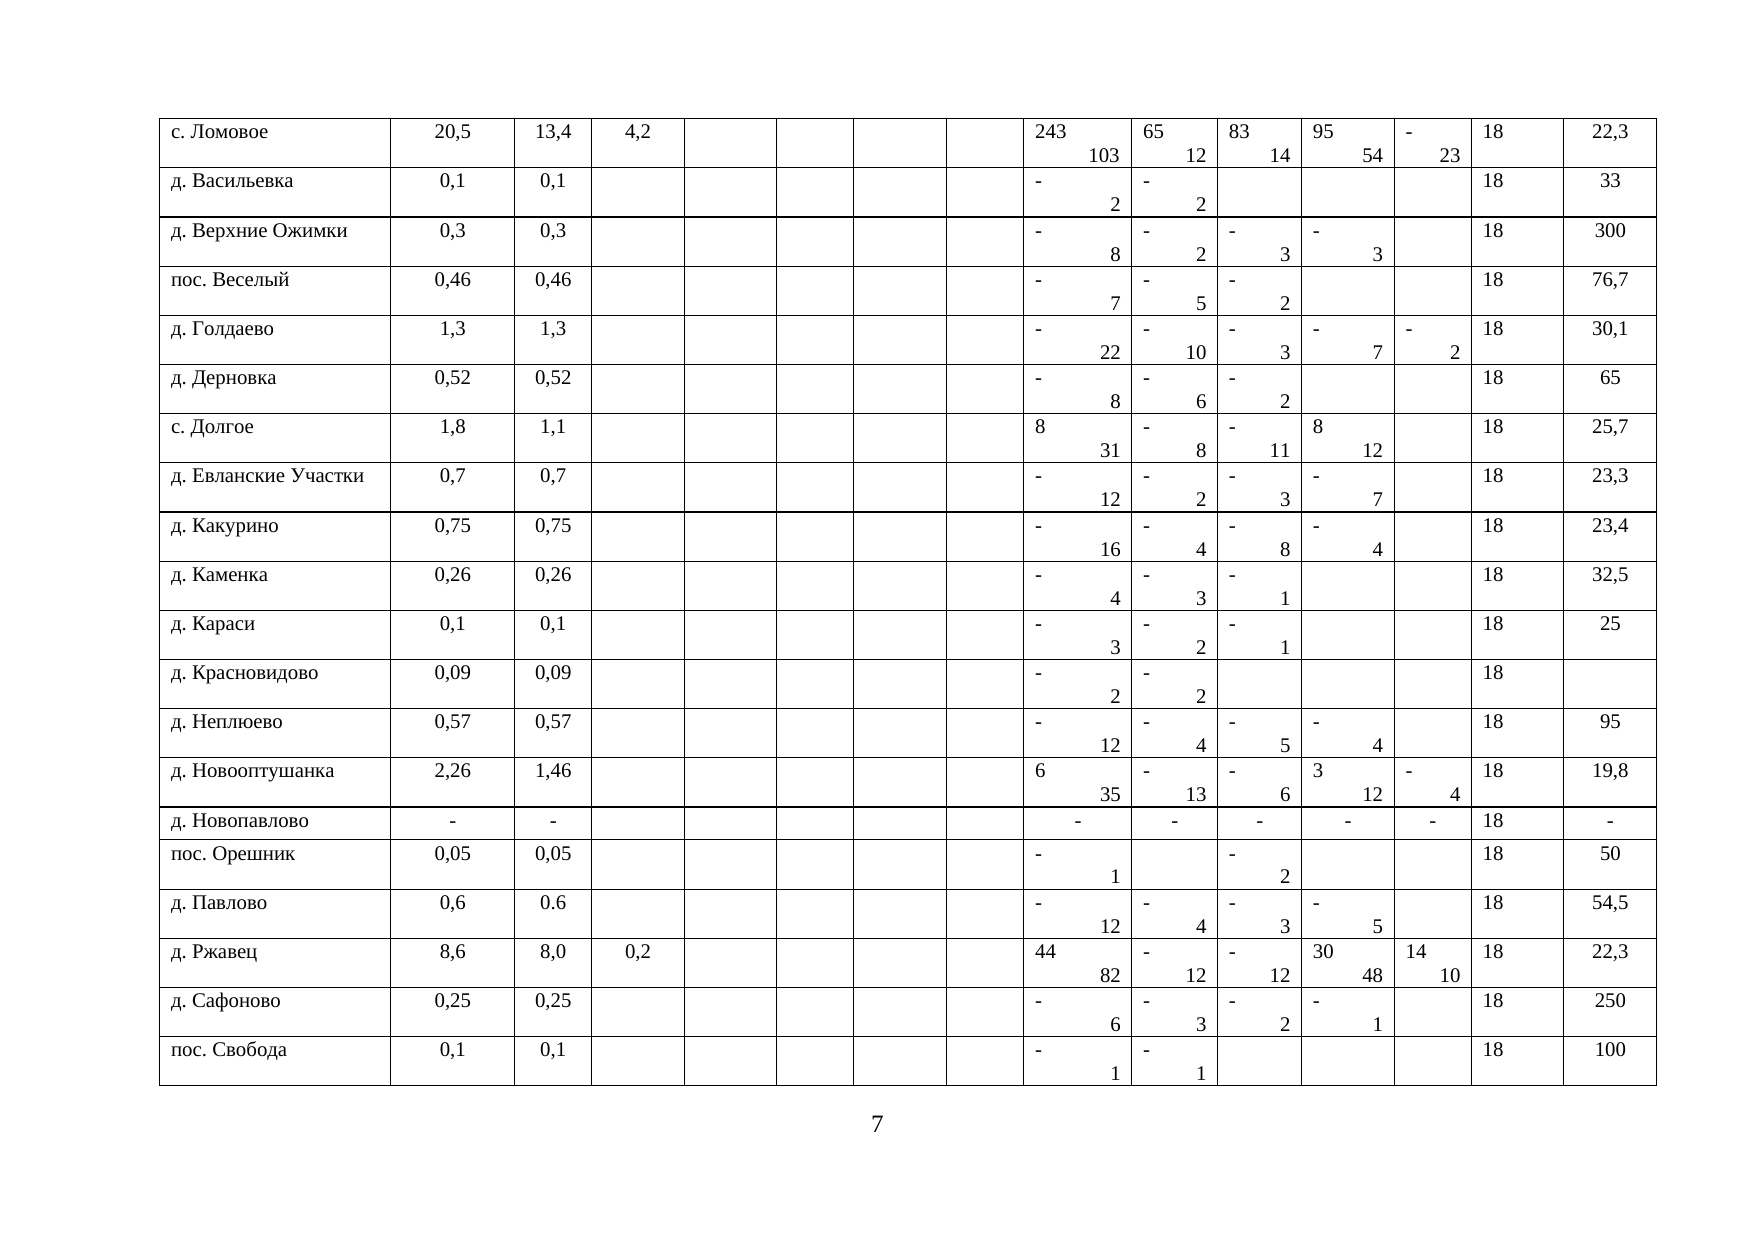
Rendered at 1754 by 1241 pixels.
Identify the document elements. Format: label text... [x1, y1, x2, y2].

table_cell [685, 988, 776, 1036]
table_cell - 8 [1024, 365, 1131, 413]
table_cell д. Караси [160, 611, 390, 659]
table_cell [592, 840, 684, 888]
table_cell 0,2 [592, 939, 684, 987]
table_cell 0,46 [391, 267, 514, 315]
table_cell 0,1 [391, 611, 514, 659]
table_cell 22,3 [1564, 939, 1656, 987]
table_cell 95 54 [1302, 119, 1394, 167]
table_cell [947, 709, 1023, 757]
table_cell [947, 988, 1023, 1036]
table_cell [777, 414, 853, 462]
table_cell 18 [1472, 660, 1563, 708]
table_cell - [1564, 808, 1656, 839]
table_cell [685, 660, 776, 708]
table_cell - 12 [1218, 939, 1301, 987]
table_cell [1395, 988, 1471, 1036]
table_cell д. Новопавлово [160, 808, 390, 839]
table_cell [1302, 562, 1394, 610]
table_cell [854, 660, 946, 708]
table_cell - 16 [1024, 513, 1131, 561]
table_cell 18 [1472, 611, 1563, 659]
table_cell [592, 365, 684, 413]
table_cell - 1 [1024, 840, 1131, 888]
table_cell - 2 [1132, 218, 1217, 266]
table_cell 18 [1472, 988, 1563, 1036]
table_cell [592, 513, 684, 561]
table_cell 1,8 [391, 414, 514, 462]
table_cell - 4 [1395, 758, 1471, 806]
table_cell 18 [1472, 939, 1563, 987]
table_cell [777, 119, 853, 167]
table_cell д. Голдаево [160, 316, 390, 364]
table_cell 18 [1472, 513, 1563, 561]
table_cell [685, 267, 776, 315]
table_cell 33 [1564, 168, 1656, 216]
table_cell 18 [1472, 1037, 1563, 1085]
table_cell [854, 316, 946, 364]
table_cell [777, 316, 853, 364]
table_cell - 2 [1132, 611, 1217, 659]
table_cell - 8 [1218, 513, 1301, 561]
table_cell 18 [1472, 890, 1563, 938]
table_cell 13,4 [515, 119, 591, 167]
table_cell 83 14 [1218, 119, 1301, 167]
table_cell д. Красновидово [160, 660, 390, 708]
table_cell - 2 [1024, 168, 1131, 216]
table_cell [685, 890, 776, 938]
table_cell д. Верхние Ожимки [160, 218, 390, 266]
table_cell - 4 [1132, 513, 1217, 561]
table_cell 1,1 [515, 414, 591, 462]
table_cell [685, 463, 776, 511]
table_cell - 3 [1302, 218, 1394, 266]
table_cell 18 [1472, 267, 1563, 315]
table_cell [1395, 660, 1471, 708]
table_cell д. Васильевка [160, 168, 390, 216]
table_cell - 3 [1132, 988, 1217, 1036]
table_cell - [391, 808, 514, 839]
table_cell 18 [1472, 840, 1563, 888]
table_cell [592, 890, 684, 938]
table_cell - 7 [1302, 316, 1394, 364]
table_cell [592, 267, 684, 315]
table_cell 18 [1472, 218, 1563, 266]
table_cell [1218, 168, 1301, 216]
table_cell 0,09 [391, 660, 514, 708]
table_cell - 4 [1132, 890, 1217, 938]
table_cell 76,7 [1564, 267, 1656, 315]
table_cell - 3 [1218, 463, 1301, 511]
table_cell 18 [1472, 414, 1563, 462]
table_cell 2,26 [391, 758, 514, 806]
table_cell 1,3 [391, 316, 514, 364]
table_cell - [1218, 808, 1301, 839]
table_cell [854, 890, 946, 938]
table_cell 0,1 [515, 611, 591, 659]
table_cell [1302, 365, 1394, 413]
table_cell [592, 808, 684, 839]
table_cell [592, 611, 684, 659]
table_cell 1,46 [515, 758, 591, 806]
table_cell [592, 168, 684, 216]
table_cell 18 [1472, 758, 1563, 806]
table_cell 25 [1564, 611, 1656, 659]
table_cell 0,1 [515, 1037, 591, 1085]
table_cell д. Новооптушанка [160, 758, 390, 806]
table_cell [854, 808, 946, 839]
table_cell 65 [1564, 365, 1656, 413]
table_cell [854, 168, 946, 216]
table_cell 14 10 [1395, 939, 1471, 987]
table_cell 0,6 [391, 890, 514, 938]
table_cell [685, 840, 776, 888]
table_cell 0,05 [391, 840, 514, 888]
table_cell - 7 [1024, 267, 1131, 315]
table_cell [947, 939, 1023, 987]
table_cell [947, 808, 1023, 839]
table_cell [854, 365, 946, 413]
table_cell - 3 [1024, 611, 1131, 659]
table_cell [1395, 218, 1471, 266]
table_cell [777, 513, 853, 561]
table_cell [947, 119, 1023, 167]
table_cell 8 12 [1302, 414, 1394, 462]
table_cell [854, 218, 946, 266]
table_cell [1395, 840, 1471, 888]
table_cell - 4 [1024, 562, 1131, 610]
table_cell [854, 513, 946, 561]
table_cell [592, 660, 684, 708]
table_cell [1395, 463, 1471, 511]
table_cell [854, 119, 946, 167]
table_cell 4,2 [592, 119, 684, 167]
table_cell 0,46 [515, 267, 591, 315]
table_cell [947, 414, 1023, 462]
table_cell [685, 1037, 776, 1085]
table_cell [1395, 168, 1471, 216]
table_cell 18 [1472, 316, 1563, 364]
table_cell д. Евланские Участки [160, 463, 390, 511]
table_cell [854, 562, 946, 610]
table_cell - [1132, 808, 1217, 839]
table_cell 0,25 [515, 988, 591, 1036]
table_cell [592, 316, 684, 364]
table_cell - 10 [1132, 316, 1217, 364]
table_cell 95 [1564, 709, 1656, 757]
table_cell [592, 1037, 684, 1085]
table_cell - 2 [1395, 316, 1471, 364]
table_cell [777, 890, 853, 938]
table_cell [947, 611, 1023, 659]
table_cell [685, 513, 776, 561]
table_cell 25,7 [1564, 414, 1656, 462]
table_cell - [1024, 808, 1131, 839]
table_cell [947, 316, 1023, 364]
table_cell [685, 168, 776, 216]
table_cell с. Долгое [160, 414, 390, 462]
table_cell - 12 [1024, 709, 1131, 757]
table_cell - 6 [1132, 365, 1217, 413]
table_cell [854, 463, 946, 511]
table_cell [947, 1037, 1023, 1085]
table_cell [777, 1037, 853, 1085]
table_cell 50 [1564, 840, 1656, 888]
table_cell 0,1 [515, 168, 591, 216]
table_cell [947, 660, 1023, 708]
table_cell [685, 758, 776, 806]
table_cell - 12 [1024, 463, 1131, 511]
table_cell - 5 [1302, 890, 1394, 938]
table_cell - 13 [1132, 758, 1217, 806]
table_cell [685, 316, 776, 364]
table_cell [854, 988, 946, 1036]
table_cell [592, 562, 684, 610]
table_cell 0,26 [515, 562, 591, 610]
table_cell [685, 709, 776, 757]
table_cell - 3 [1132, 562, 1217, 610]
table_cell [1395, 414, 1471, 462]
table_cell 0,57 [515, 709, 591, 757]
table_cell 18 [1472, 119, 1563, 167]
table_cell [777, 562, 853, 610]
table_cell - 1 [1024, 1037, 1131, 1085]
table_cell 0,75 [515, 513, 591, 561]
table_cell - 5 [1218, 709, 1301, 757]
table_cell [1395, 890, 1471, 938]
table_cell [1302, 267, 1394, 315]
table_cell [1395, 611, 1471, 659]
table_cell - [1395, 808, 1471, 839]
table_cell 23,3 [1564, 463, 1656, 511]
table_cell - 2 [1132, 660, 1217, 708]
table_cell [947, 758, 1023, 806]
table_cell [777, 365, 853, 413]
table_cell [685, 414, 776, 462]
table_cell 30,1 [1564, 316, 1656, 364]
table_cell 18 [1472, 709, 1563, 757]
table_cell [685, 119, 776, 167]
table_cell [854, 939, 946, 987]
table_cell [947, 463, 1023, 511]
table_cell [685, 611, 776, 659]
table_cell [854, 1037, 946, 1085]
table_cell [592, 709, 684, 757]
table_cell [777, 758, 853, 806]
table_cell [1395, 513, 1471, 561]
table_cell [1395, 562, 1471, 610]
table_cell д. Ржавец [160, 939, 390, 987]
table_cell - 8 [1024, 218, 1131, 266]
table_cell 0,1 [391, 168, 514, 216]
table_cell [592, 218, 684, 266]
table_cell - 2 [1218, 988, 1301, 1036]
table_cell [947, 562, 1023, 610]
table_cell - 3 [1218, 316, 1301, 364]
table_cell пос. Веселый [160, 267, 390, 315]
table_cell [1564, 660, 1656, 708]
table_cell 250 [1564, 988, 1656, 1036]
table_cell 0,7 [391, 463, 514, 511]
table_cell - 11 [1218, 414, 1301, 462]
table_cell [777, 168, 853, 216]
table_cell 0,1 [391, 1037, 514, 1085]
table_cell [777, 611, 853, 659]
table_cell [854, 758, 946, 806]
table_cell - 1 [1218, 562, 1301, 610]
table_cell - 2 [1218, 365, 1301, 413]
table_cell 0,3 [391, 218, 514, 266]
table_cell - 2 [1218, 267, 1301, 315]
table_cell - [515, 808, 591, 839]
table_cell - 2 [1132, 168, 1217, 216]
table_cell [1302, 840, 1394, 888]
table_cell 18 [1472, 808, 1563, 839]
table_cell [947, 218, 1023, 266]
table_cell [777, 267, 853, 315]
table_cell 8,6 [391, 939, 514, 987]
table_cell [1395, 1037, 1471, 1085]
table_cell 300 [1564, 218, 1656, 266]
table_cell 23,4 [1564, 513, 1656, 561]
table_cell - [1302, 808, 1394, 839]
table_cell [1302, 1037, 1394, 1085]
table_cell 0,52 [515, 365, 591, 413]
table_cell [947, 890, 1023, 938]
table_cell 0,05 [515, 840, 591, 888]
table_cell 0,7 [515, 463, 591, 511]
table_cell [777, 709, 853, 757]
table_cell 0,25 [391, 988, 514, 1036]
table_cell 32,5 [1564, 562, 1656, 610]
table_cell [592, 758, 684, 806]
table_cell 54,5 [1564, 890, 1656, 938]
table_cell - 12 [1024, 890, 1131, 938]
table_cell [777, 808, 853, 839]
table_cell 65 12 [1132, 119, 1217, 167]
table_cell д. Неплюево [160, 709, 390, 757]
table_cell 243 103 [1024, 119, 1131, 167]
table_cell 0,09 [515, 660, 591, 708]
table_cell - 4 [1302, 709, 1394, 757]
table_cell 100 [1564, 1037, 1656, 1085]
table_cell 30 48 [1302, 939, 1394, 987]
table_cell 18 [1472, 168, 1563, 216]
table_cell 0,75 [391, 513, 514, 561]
table_cell д. Дерновка [160, 365, 390, 413]
table_cell - 1 [1302, 988, 1394, 1036]
table_cell [777, 463, 853, 511]
table_cell - 8 [1132, 414, 1217, 462]
table_cell д. Павлово [160, 890, 390, 938]
table_cell [1395, 267, 1471, 315]
table_cell 22,3 [1564, 119, 1656, 167]
table_cell [854, 840, 946, 888]
table_cell [1395, 365, 1471, 413]
table_cell 0,26 [391, 562, 514, 610]
table_cell [777, 988, 853, 1036]
table_cell - 3 [1218, 890, 1301, 938]
table_cell - 2 [1218, 840, 1301, 888]
table_cell - 12 [1132, 939, 1217, 987]
table_cell [854, 709, 946, 757]
table_cell - 22 [1024, 316, 1131, 364]
table_cell 0,52 [391, 365, 514, 413]
table_cell [777, 939, 853, 987]
table_cell 6 35 [1024, 758, 1131, 806]
table_cell пос. Свобода [160, 1037, 390, 1085]
table_cell - 23 [1395, 119, 1471, 167]
table_cell - 1 [1218, 611, 1301, 659]
table_cell [685, 808, 776, 839]
table_cell [685, 365, 776, 413]
table_cell с. Ломовое [160, 119, 390, 167]
table_cell 18 [1472, 365, 1563, 413]
table_cell [854, 611, 946, 659]
table_cell [1132, 840, 1217, 888]
table_cell 18 [1472, 463, 1563, 511]
table_cell д. Каменка [160, 562, 390, 610]
table_cell [1302, 660, 1394, 708]
table_cell [777, 660, 853, 708]
table_cell - 2 [1132, 463, 1217, 511]
table_cell [947, 168, 1023, 216]
table_cell [1395, 709, 1471, 757]
table_cell [854, 414, 946, 462]
table_cell 19,8 [1564, 758, 1656, 806]
table_cell - 7 [1302, 463, 1394, 511]
table_cell 20,5 [391, 119, 514, 167]
table_cell [1218, 660, 1301, 708]
table_cell 44 82 [1024, 939, 1131, 987]
table_cell - 6 [1024, 988, 1131, 1036]
table_cell [1302, 611, 1394, 659]
table_cell 1,3 [515, 316, 591, 364]
table_cell - 4 [1132, 709, 1217, 757]
table_cell - 5 [1132, 267, 1217, 315]
table_cell пос. Орешник [160, 840, 390, 888]
table_cell 8 31 [1024, 414, 1131, 462]
table_cell 0,3 [515, 218, 591, 266]
table_cell [685, 218, 776, 266]
table_cell [685, 939, 776, 987]
table_cell [592, 414, 684, 462]
table_cell 8,0 [515, 939, 591, 987]
table_cell [777, 840, 853, 888]
table_cell д. Какурино [160, 513, 390, 561]
table_cell - 1 [1132, 1037, 1217, 1085]
table_cell [1218, 1037, 1301, 1085]
table_cell 0,57 [391, 709, 514, 757]
table_cell [592, 988, 684, 1036]
table_cell [947, 267, 1023, 315]
table_cell [592, 463, 684, 511]
table_cell [947, 513, 1023, 561]
table_cell [854, 267, 946, 315]
table_cell [777, 218, 853, 266]
table_cell [1302, 168, 1394, 216]
table_cell - 4 [1302, 513, 1394, 561]
table_cell [947, 840, 1023, 888]
table_cell [685, 562, 776, 610]
table_cell [947, 365, 1023, 413]
table_cell 3 12 [1302, 758, 1394, 806]
table_cell 0.6 [515, 890, 591, 938]
table_cell 18 [1472, 562, 1563, 610]
table_cell - 2 [1024, 660, 1131, 708]
table_cell - 3 [1218, 218, 1301, 266]
table_cell д. Сафоново [160, 988, 390, 1036]
table_cell - 6 [1218, 758, 1301, 806]
